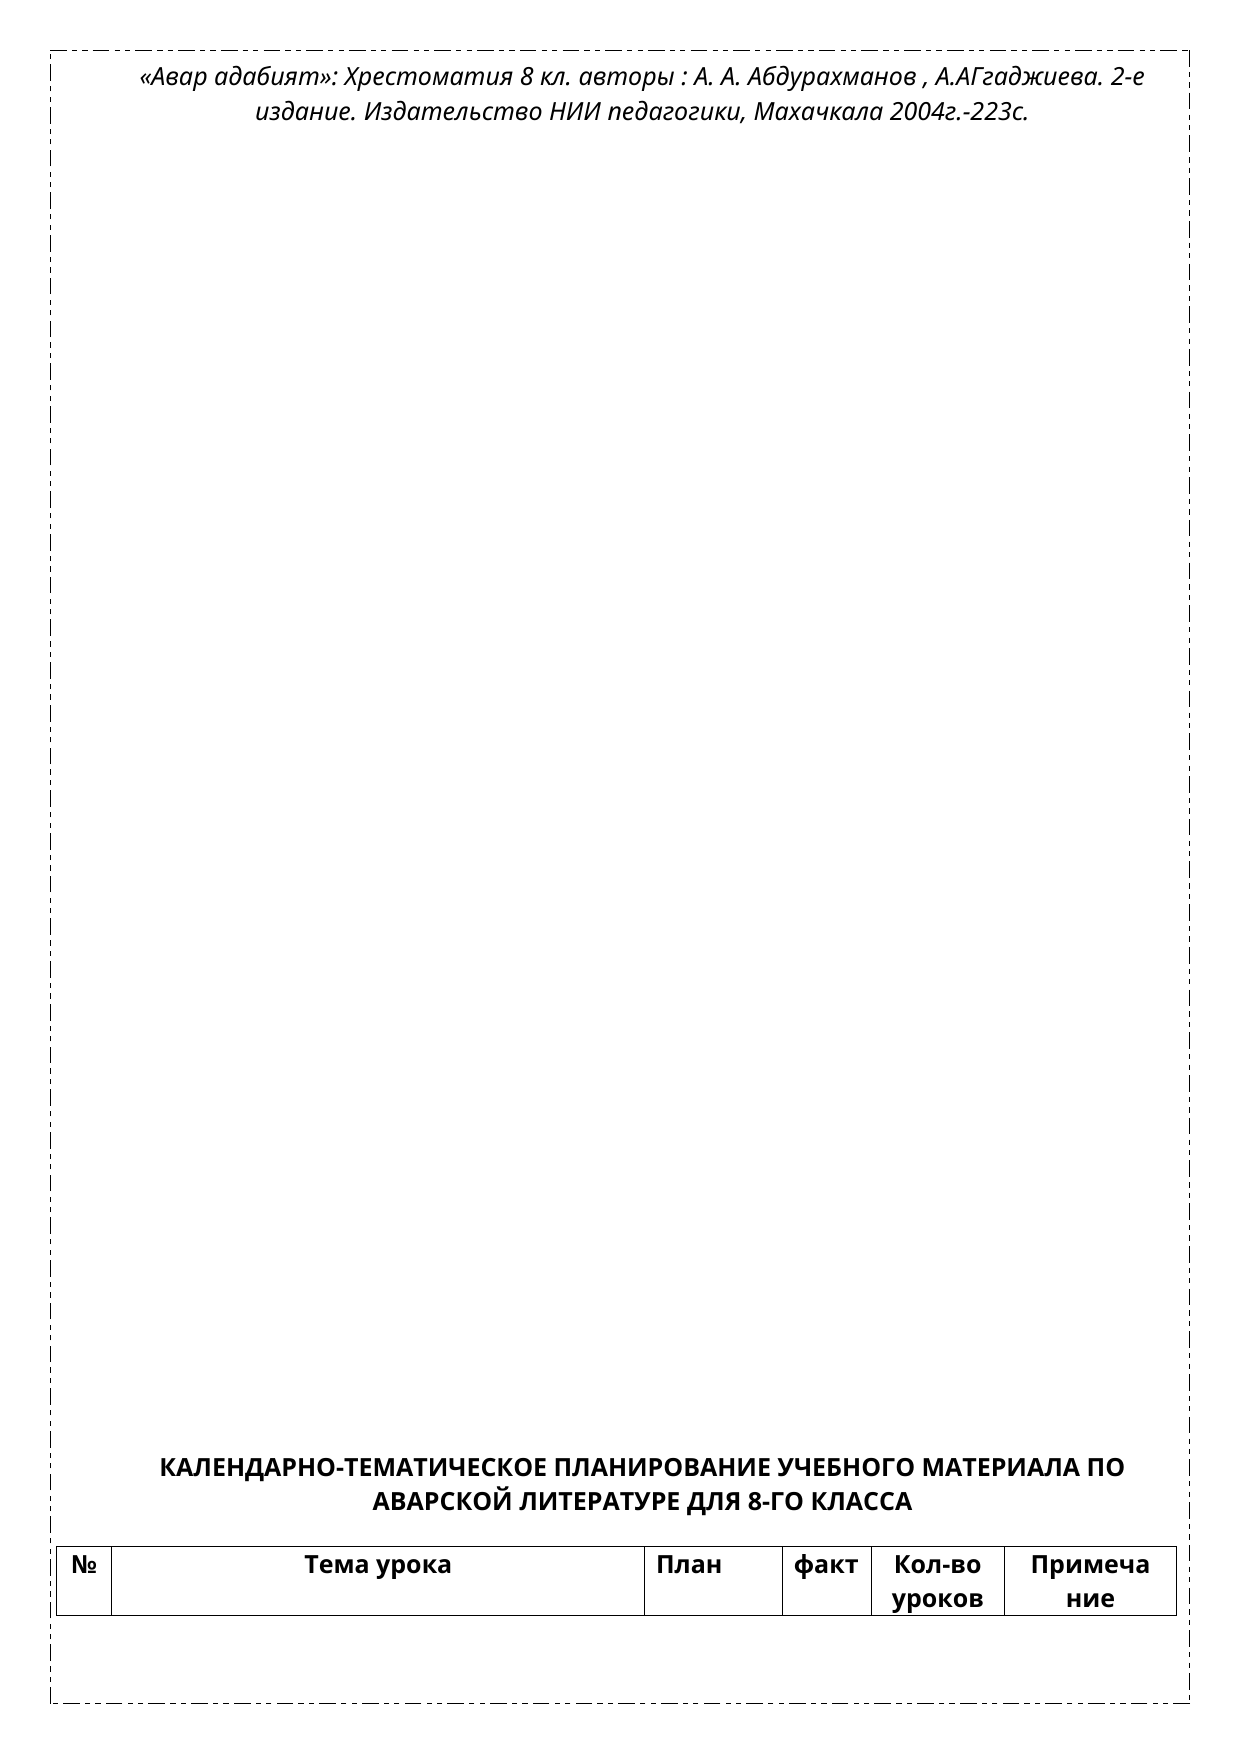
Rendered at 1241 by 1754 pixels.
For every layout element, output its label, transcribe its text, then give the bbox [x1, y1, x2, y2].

table_header План [645, 1547, 782, 1615]
text «Авар адабият»: Хрестоматия 8 кл. авторы : А. А. Абдурахманов , А.АГгаджиева. 2-е издание. Издательство НИИ педагогики, Махачкала 2004г.-223с. [133, 59, 1152, 155]
table_header Кол-во уроков [872, 1547, 1004, 1615]
table_header Тема урока [112, 1547, 644, 1615]
table_header № [57, 1547, 111, 1615]
table_header Примеча ние [1005, 1547, 1176, 1615]
table_header факт [783, 1547, 871, 1615]
text КАЛЕНДАРНО-ТЕМАТИЧЕСКОЕ ПЛАНИРОВАНИЕ УЧЕБНОГО МАТЕРИАЛА ПО АВАРСКОЙ ЛИТЕРАТУРЕ ДЛЯ 8-ГО КЛАССА [133, 1449, 1152, 1546]
